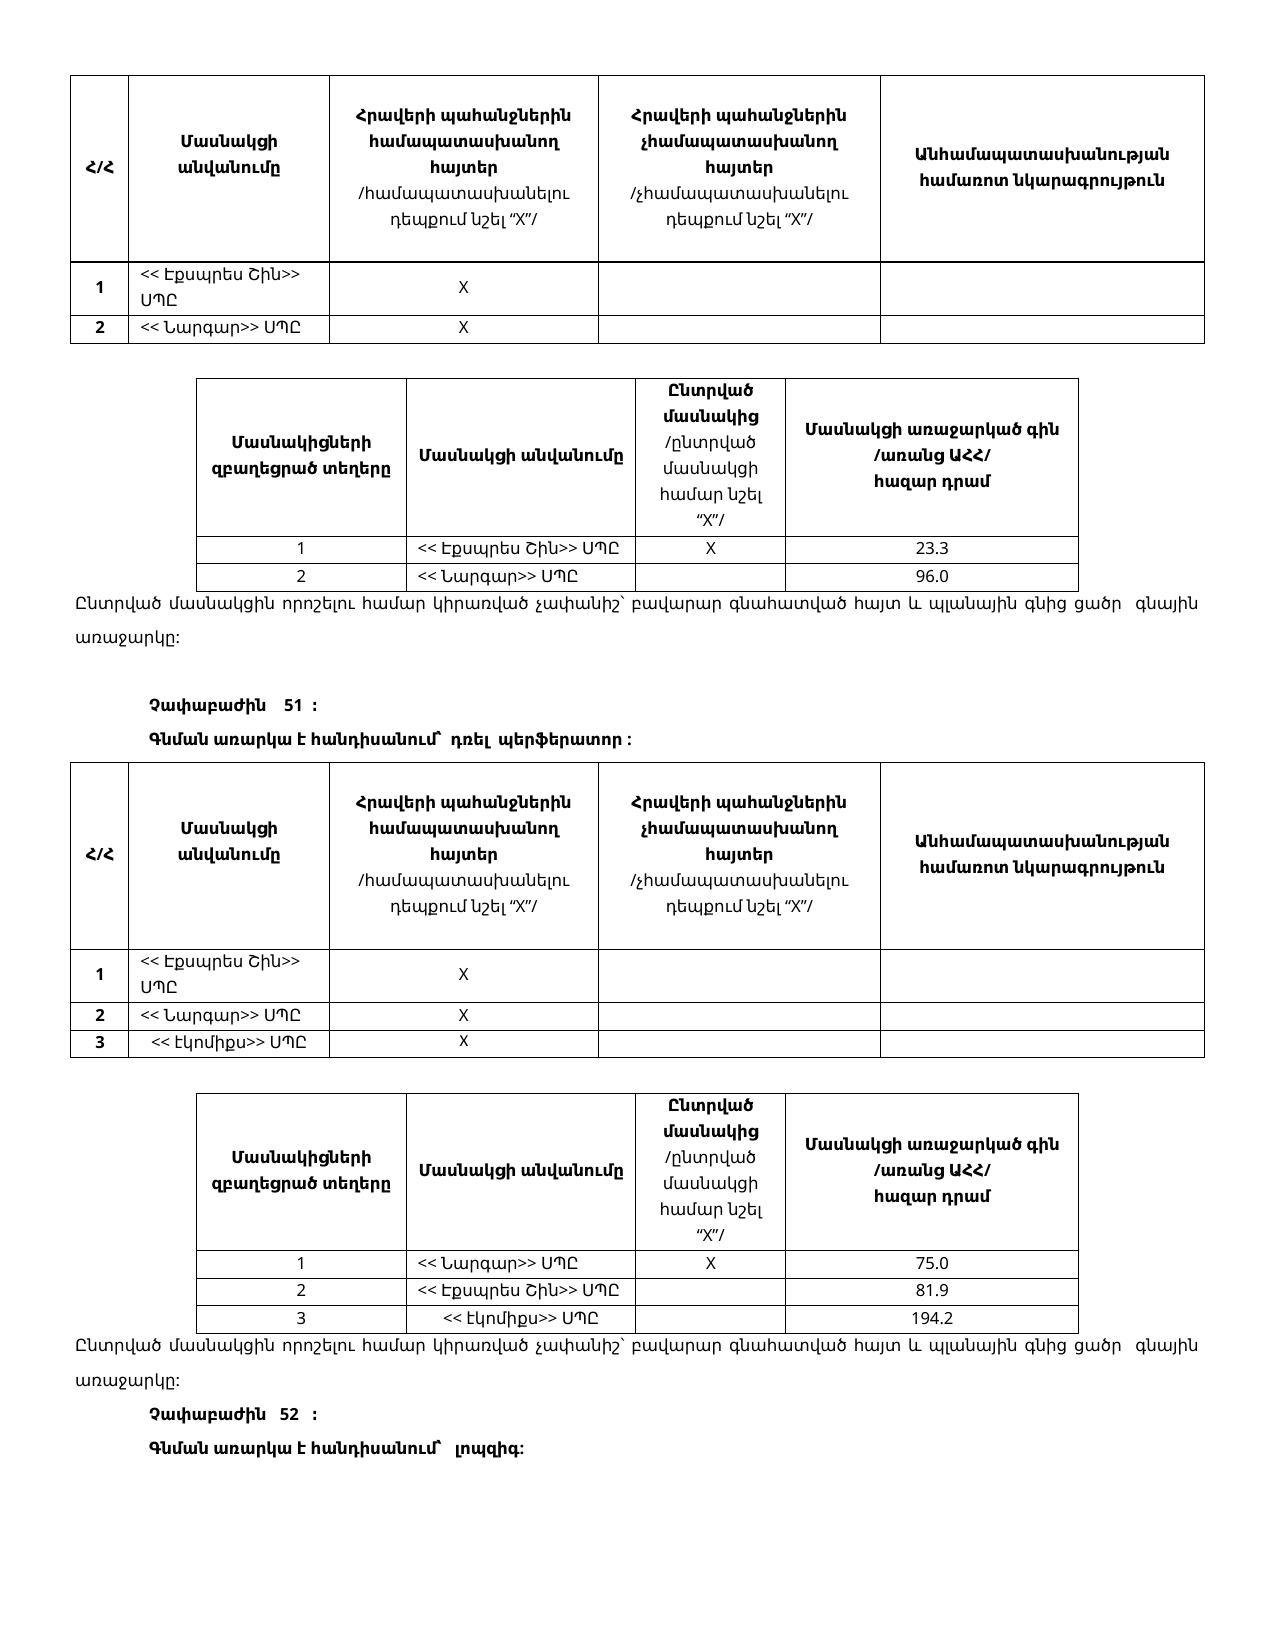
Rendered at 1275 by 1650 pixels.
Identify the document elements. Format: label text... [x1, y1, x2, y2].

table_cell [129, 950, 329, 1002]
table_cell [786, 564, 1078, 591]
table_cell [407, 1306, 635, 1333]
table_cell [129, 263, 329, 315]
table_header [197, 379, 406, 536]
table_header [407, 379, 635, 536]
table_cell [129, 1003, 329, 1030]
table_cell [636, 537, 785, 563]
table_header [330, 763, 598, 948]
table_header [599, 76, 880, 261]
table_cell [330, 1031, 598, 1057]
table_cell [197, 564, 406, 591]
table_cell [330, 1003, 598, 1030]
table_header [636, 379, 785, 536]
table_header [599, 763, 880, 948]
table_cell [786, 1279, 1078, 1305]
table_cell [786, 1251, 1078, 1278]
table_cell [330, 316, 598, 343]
text Չափաբաժին 51 ։ [75, 694, 1200, 717]
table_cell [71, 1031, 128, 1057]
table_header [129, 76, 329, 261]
text Ընտրված մասնակցին որոշելու համար կիրառված չափանիշ՝ բավարար գնահատված հայտ և պլանային գնից ցածր գնային առաջարկը: [75, 592, 1200, 648]
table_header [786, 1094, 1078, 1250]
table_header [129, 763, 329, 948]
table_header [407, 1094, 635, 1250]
text Գնման առարկա է հանդիսանում՝ դռել պերֆերատոր : [75, 728, 1200, 751]
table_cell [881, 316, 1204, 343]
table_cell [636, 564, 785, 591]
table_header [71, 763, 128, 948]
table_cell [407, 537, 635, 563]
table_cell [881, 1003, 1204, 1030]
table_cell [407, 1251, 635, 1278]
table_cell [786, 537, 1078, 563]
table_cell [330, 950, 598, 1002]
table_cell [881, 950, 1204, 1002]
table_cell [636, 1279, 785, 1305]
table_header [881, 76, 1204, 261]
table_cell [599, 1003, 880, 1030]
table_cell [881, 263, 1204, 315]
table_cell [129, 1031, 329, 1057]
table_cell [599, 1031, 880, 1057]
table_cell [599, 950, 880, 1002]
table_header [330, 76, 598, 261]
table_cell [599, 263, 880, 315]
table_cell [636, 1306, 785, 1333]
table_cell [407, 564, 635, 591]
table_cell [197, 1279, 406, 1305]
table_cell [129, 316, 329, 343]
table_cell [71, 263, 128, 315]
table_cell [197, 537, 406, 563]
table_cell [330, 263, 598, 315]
text Ընտրված մասնակցին որոշելու համար կիրառված չափանիշ՝ բավարար գնահատված հայտ և պլանային գնից ցածր գնային առաջարկը: [75, 1334, 1200, 1391]
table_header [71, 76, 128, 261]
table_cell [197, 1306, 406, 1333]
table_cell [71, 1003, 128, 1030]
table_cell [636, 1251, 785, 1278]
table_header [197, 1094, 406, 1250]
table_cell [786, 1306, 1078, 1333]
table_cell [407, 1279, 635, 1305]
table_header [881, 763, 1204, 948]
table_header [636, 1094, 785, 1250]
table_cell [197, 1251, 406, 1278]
text Գնման առարկա է հանդիսանում՝ լոպզիգ: [75, 1436, 1200, 1459]
text Չափաբաժին 52 ։ [75, 1402, 1200, 1425]
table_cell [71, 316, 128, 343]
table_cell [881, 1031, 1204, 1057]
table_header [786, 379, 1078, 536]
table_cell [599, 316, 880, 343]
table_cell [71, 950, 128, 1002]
